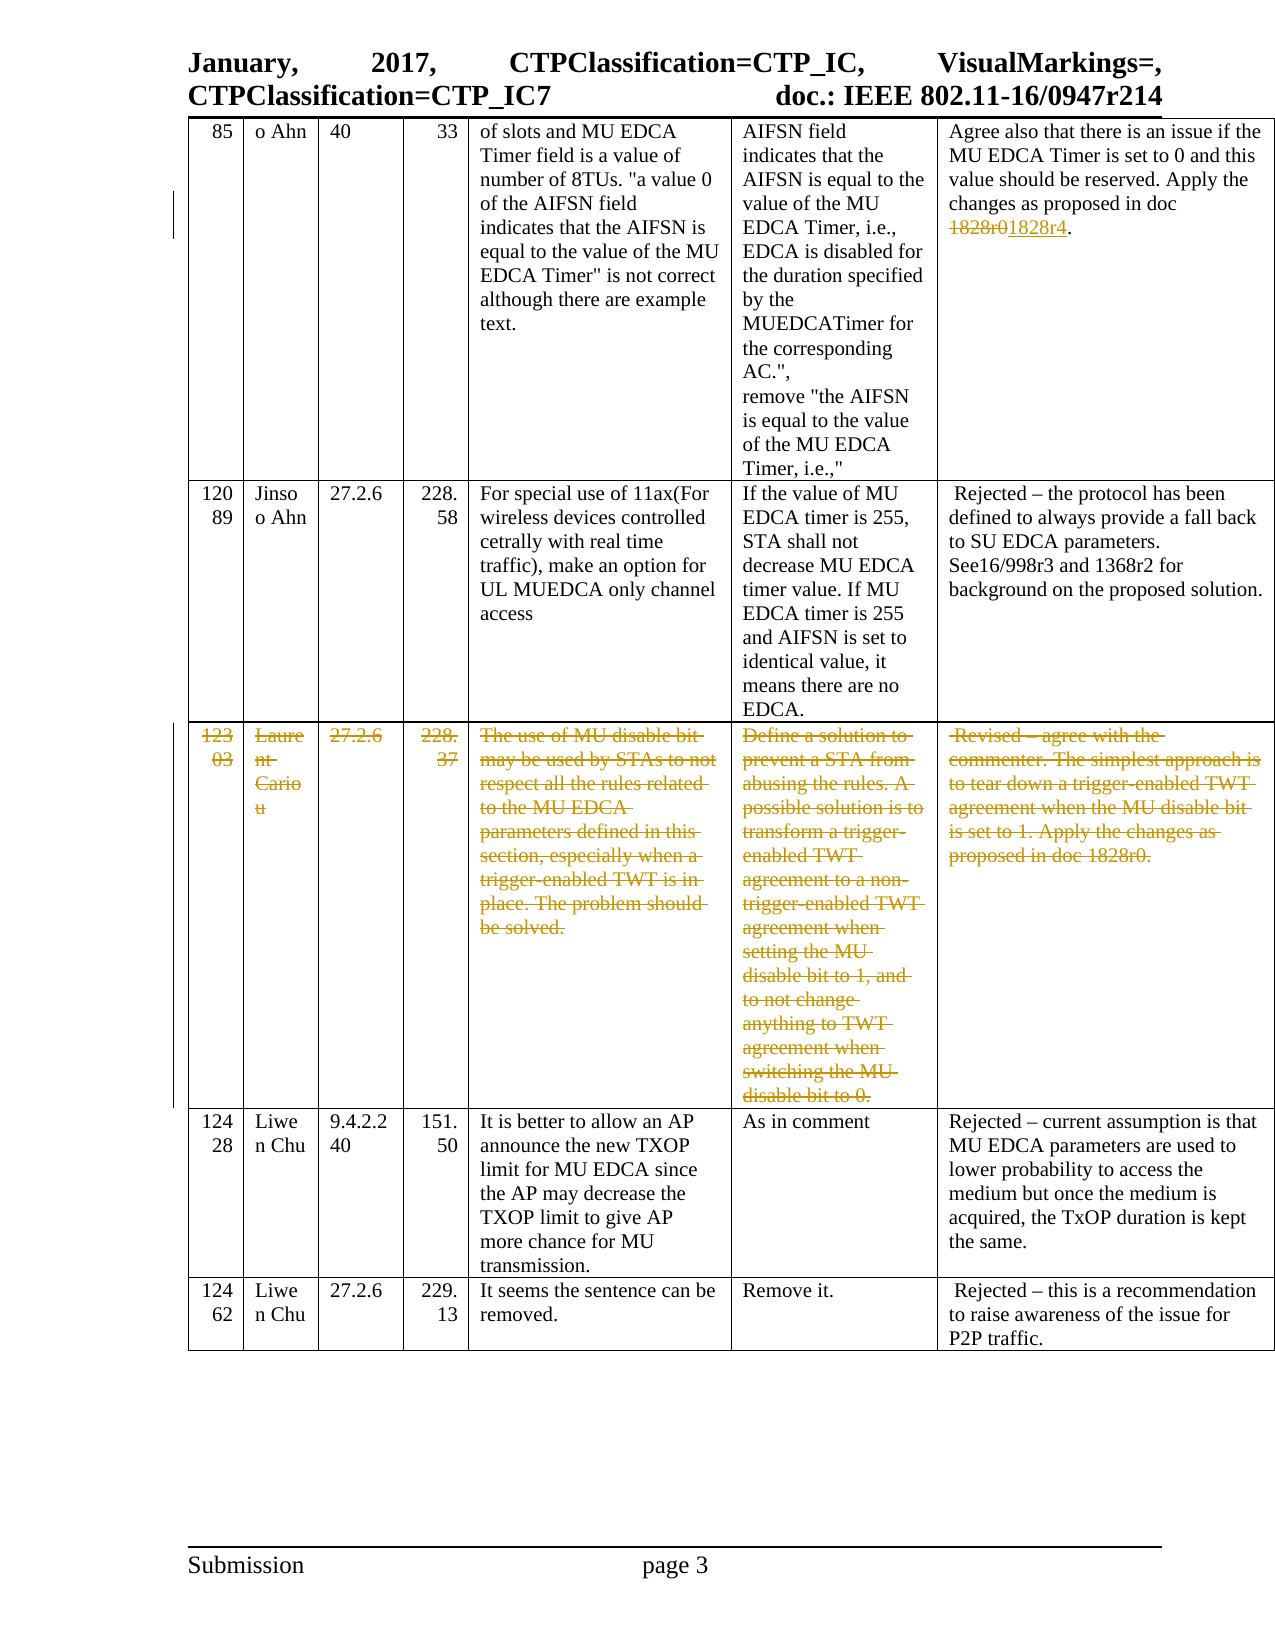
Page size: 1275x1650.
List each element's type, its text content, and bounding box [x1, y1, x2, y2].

table_cell Rejected – current assumption is that MU EDCA parameters are used to lower probability to access the medium but once the medium is acquired, the TxOP duration is kept the same. [938, 1109, 1274, 1277]
table_cell [244, 723, 318, 1107]
table_cell [404, 723, 468, 1107]
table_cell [732, 119, 937, 480]
table_cell 228.58 [404, 481, 468, 721]
table_cell 12089 [189, 481, 243, 721]
table_cell Jinsoo Ahn [244, 119, 318, 480]
table_cell [732, 723, 937, 1107]
table_cell [938, 723, 1274, 1107]
table_cell Remove it. [732, 1278, 937, 1350]
table_cell Jinsoo Ahn [244, 481, 318, 721]
table_cell 12462 [189, 1278, 243, 1350]
table_cell It seems the sentence can be removed. [469, 1278, 731, 1350]
table_cell 12085 [189, 119, 243, 480]
table_cell 9.4.2.240 [319, 1109, 403, 1277]
table_cell It is better to allow an AP announce the new TXOP limit for MU EDCA since the AP may decrease the TXOP limit to give AP more chance for MU transmission. [469, 1109, 731, 1277]
table_cell 151.50 [404, 1109, 468, 1277]
table_cell [189, 723, 243, 1107]
table_cell Rejected – this is a recommendation to raise awareness of the issue for P2P traffic. [938, 1278, 1274, 1350]
table_cell For special use of 11ax(For wireless devices controlled cetrally with real time traffic), make an option for UL MUEDCA only channel access [469, 481, 731, 721]
table_cell Rejected – the protocol has been defined to always provide a fall back to SU EDCA parameters. See16/998r3 and 1368r2 for background on the proposed solution. [938, 481, 1274, 721]
table_cell Liwen Chu [244, 1109, 318, 1277]
table_cell 9.4.2.240 [319, 119, 403, 480]
table_cell Liwen Chu [244, 1278, 318, 1350]
table_cell 27.2.6 [319, 1278, 403, 1350]
table_cell 152.33 [404, 119, 468, 480]
table_cell If the value of MU EDCA timer is 255, STA shall not decrease MU EDCA timer value. If MU EDCA timer is 255 and AIFSN is set to identical value, it means there are no EDCA. [732, 481, 937, 721]
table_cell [938, 119, 1274, 480]
table_cell As in comment [732, 1109, 937, 1277]
table_cell 12428 [189, 1109, 243, 1277]
table_cell 229.13 [404, 1278, 468, 1350]
table_cell [469, 723, 731, 1107]
table_cell 27.2.6 [319, 481, 403, 721]
table_cell [319, 723, 403, 1107]
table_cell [469, 119, 731, 480]
